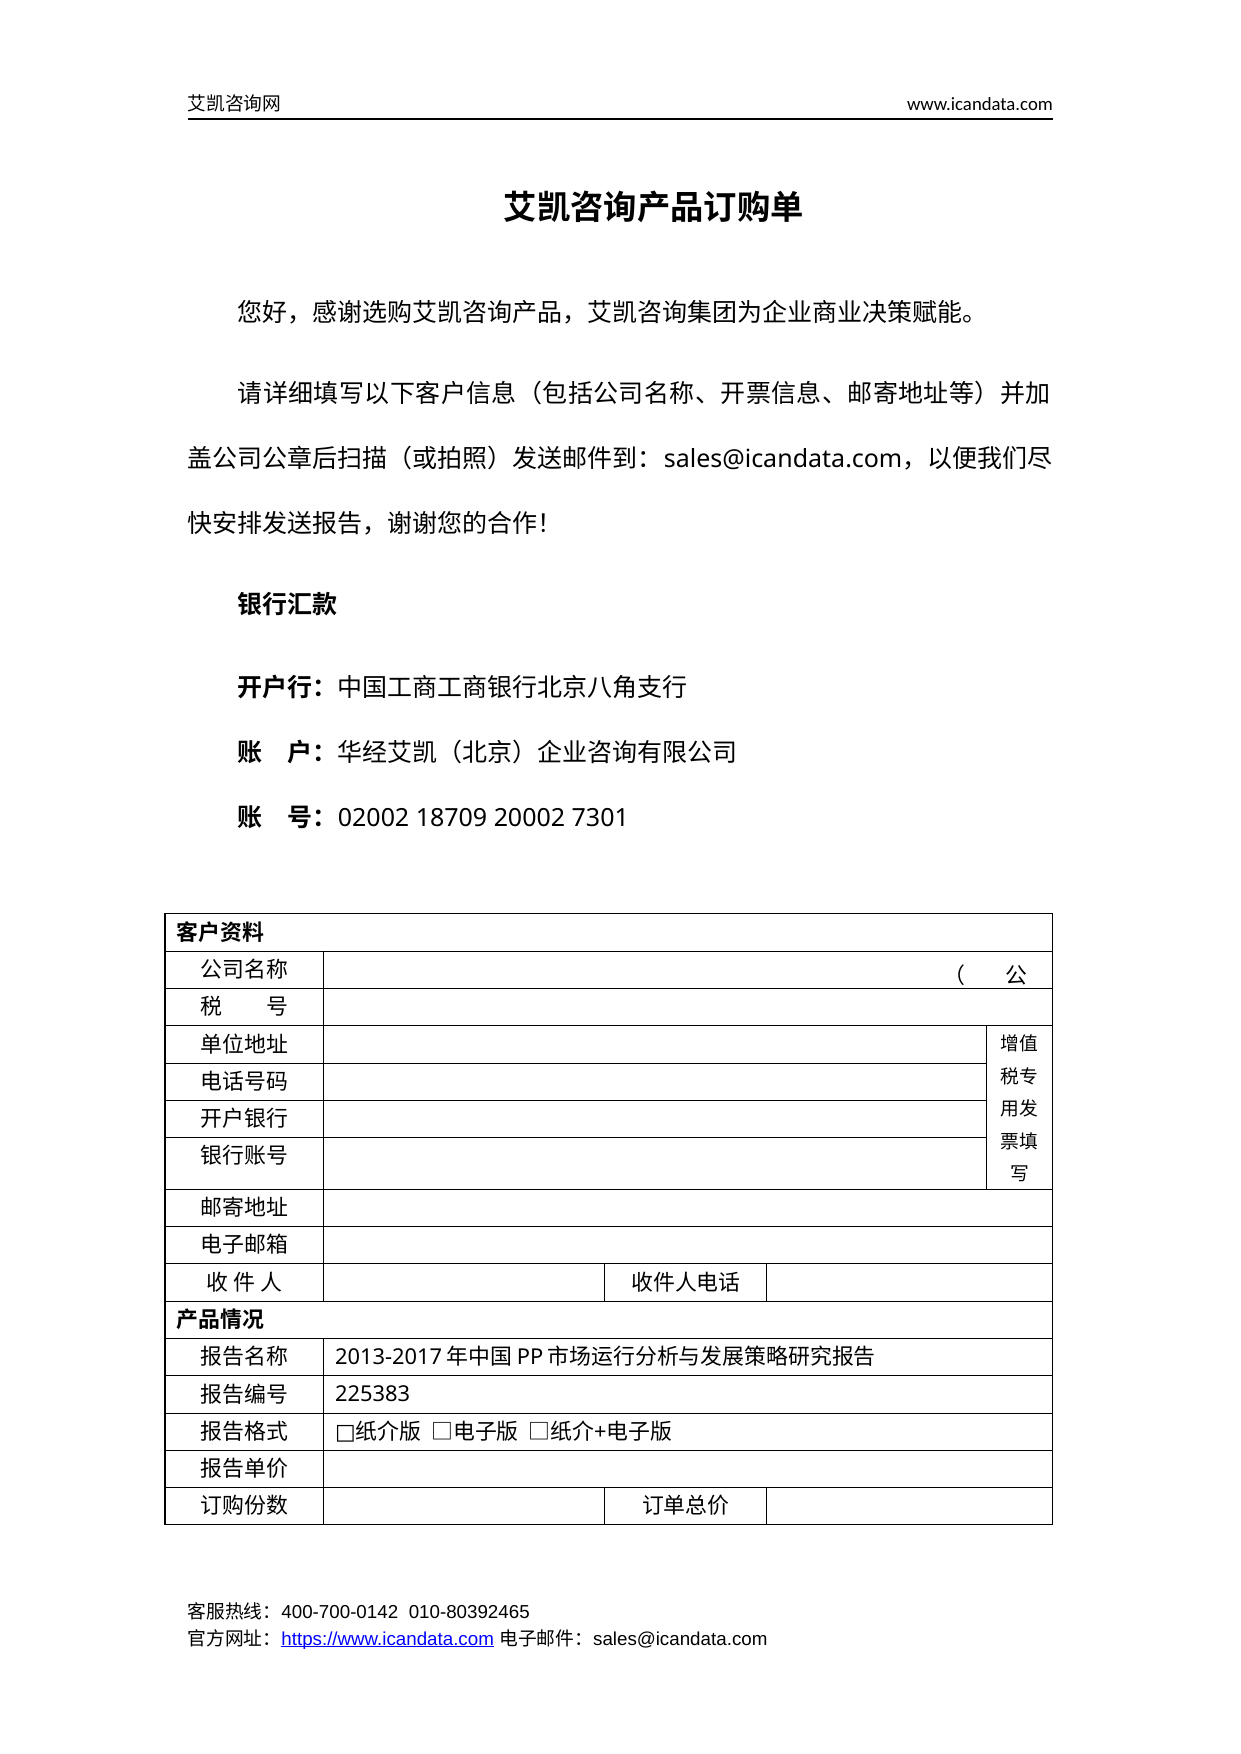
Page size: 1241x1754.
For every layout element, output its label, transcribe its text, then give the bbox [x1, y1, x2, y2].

table_cell [324, 1064, 986, 1100]
table_cell [324, 1227, 1052, 1263]
table_header 客户资料 [166, 914, 1052, 951]
table_cell 开户银行 [166, 1101, 323, 1137]
table_cell 报告名称 [166, 1339, 323, 1375]
text 账 户：华经艾凯（北京）企业咨询有限公司 [187, 718, 1053, 783]
table_cell [324, 952, 1052, 988]
table_cell [324, 1451, 1052, 1487]
table_cell 电子邮箱 [166, 1227, 323, 1263]
table_cell 报告编号 [166, 1376, 323, 1412]
text 账 号：02002 18709 20002 7301 [187, 783, 1053, 848]
table_cell 银行账号 [166, 1138, 323, 1189]
text 艾凯咨询产品订购单 [187, 172, 1053, 237]
table_cell [324, 989, 1052, 1025]
text 银行汇款 [187, 570, 1053, 635]
table_cell 税 号 [166, 989, 323, 1025]
table_cell [324, 1264, 604, 1301]
table_cell 电话号码 [166, 1064, 323, 1100]
table_cell □纸介版 □电子版 □纸介+电子版 [324, 1414, 1052, 1450]
table_cell 报告格式 [166, 1414, 323, 1450]
table_cell 增值税专用发票填写 [987, 1026, 1052, 1189]
table_cell 邮寄地址 [166, 1190, 323, 1226]
table_cell [324, 1138, 986, 1189]
table_cell 2013-2017年中国PP市场运行分析与发展策略研究报告 [324, 1339, 1052, 1375]
table_cell [324, 1101, 986, 1137]
table_cell 收件人电话 [605, 1264, 766, 1301]
text 请详细填写以下客户信息（包括公司名称、开票信息、邮寄地址等）并加盖公司公章后扫描（或拍照）发送邮件到：sales@icandata.com，以便我们尽快安排发送报告，谢谢您的合作！ [187, 359, 1053, 554]
table_cell 225383 [324, 1376, 1052, 1412]
table_cell 报告单价 [166, 1451, 323, 1487]
table_cell 订单总价 [605, 1488, 766, 1524]
table_cell [767, 1264, 1052, 1301]
table_cell 收 件 人 [166, 1264, 323, 1301]
table_cell 产品情况 [166, 1302, 1052, 1338]
table_cell [324, 1488, 604, 1524]
text 您好，感谢选购艾凯咨询产品，艾凯咨询集团为企业商业决策赋能。 [187, 278, 1053, 343]
table_cell 单位地址 [166, 1026, 323, 1062]
table_cell 订购份数 [166, 1488, 323, 1524]
text 开户行：中国工商工商银行北京八角支行 [187, 653, 1053, 718]
table_cell [324, 1026, 986, 1062]
table_cell [324, 1190, 1052, 1226]
table_cell 公司名称 [166, 952, 323, 988]
table_cell [767, 1488, 1052, 1524]
